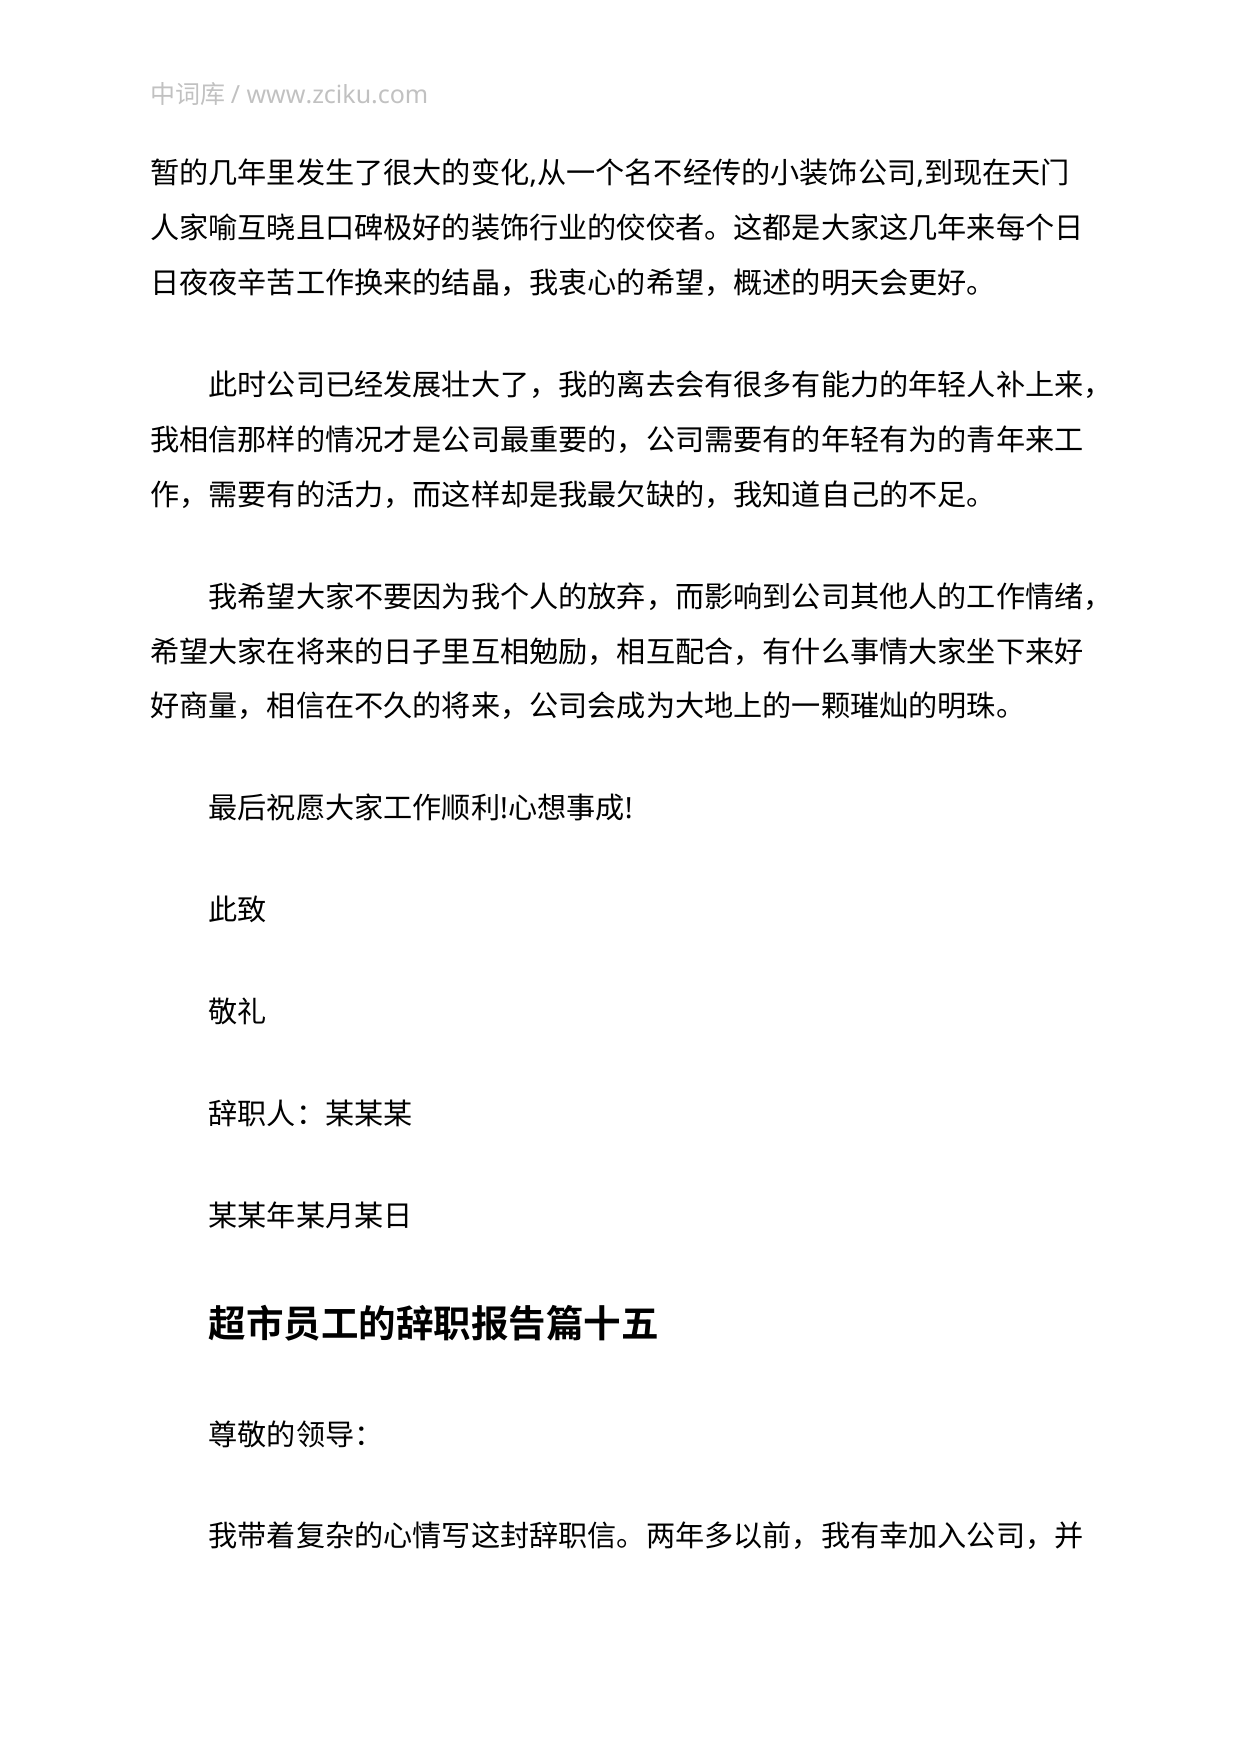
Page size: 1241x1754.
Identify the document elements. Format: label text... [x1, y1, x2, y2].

text 尊敬的领导： [150, 1411, 1090, 1453]
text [150, 1513, 1090, 1555]
text 此致 [150, 887, 1090, 929]
text 超市员工的辞职报告篇十五 [150, 1294, 1090, 1348]
text 某某年某月某日 [150, 1192, 1090, 1234]
text 敬礼 [150, 988, 1090, 1031]
text 最后祝愿大家工作顺利!心想事成! [150, 785, 1090, 827]
text 我希望大家不要因为我个人的放弃，而影响到公司其他人的工作情绪，希望大家在将来的日子里互相勉励，相互配合，有什么事情大家坐下来好好商量，相信在不久的将来，公司会成为大地上的一颗璀灿的明珠。 [150, 573, 1090, 725]
text 此时公司已经发展壮大了，我的离去会有很多有能力的年轻人补上来，我相信那样的情况才是公司最重要的，公司需要有的年轻有为的青年来工作，需要有的活力，而这样却是我最欠缺的，我知道自己的不足。 [150, 362, 1090, 514]
text 辞职人：某某某 [150, 1090, 1090, 1133]
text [150, 150, 1090, 302]
